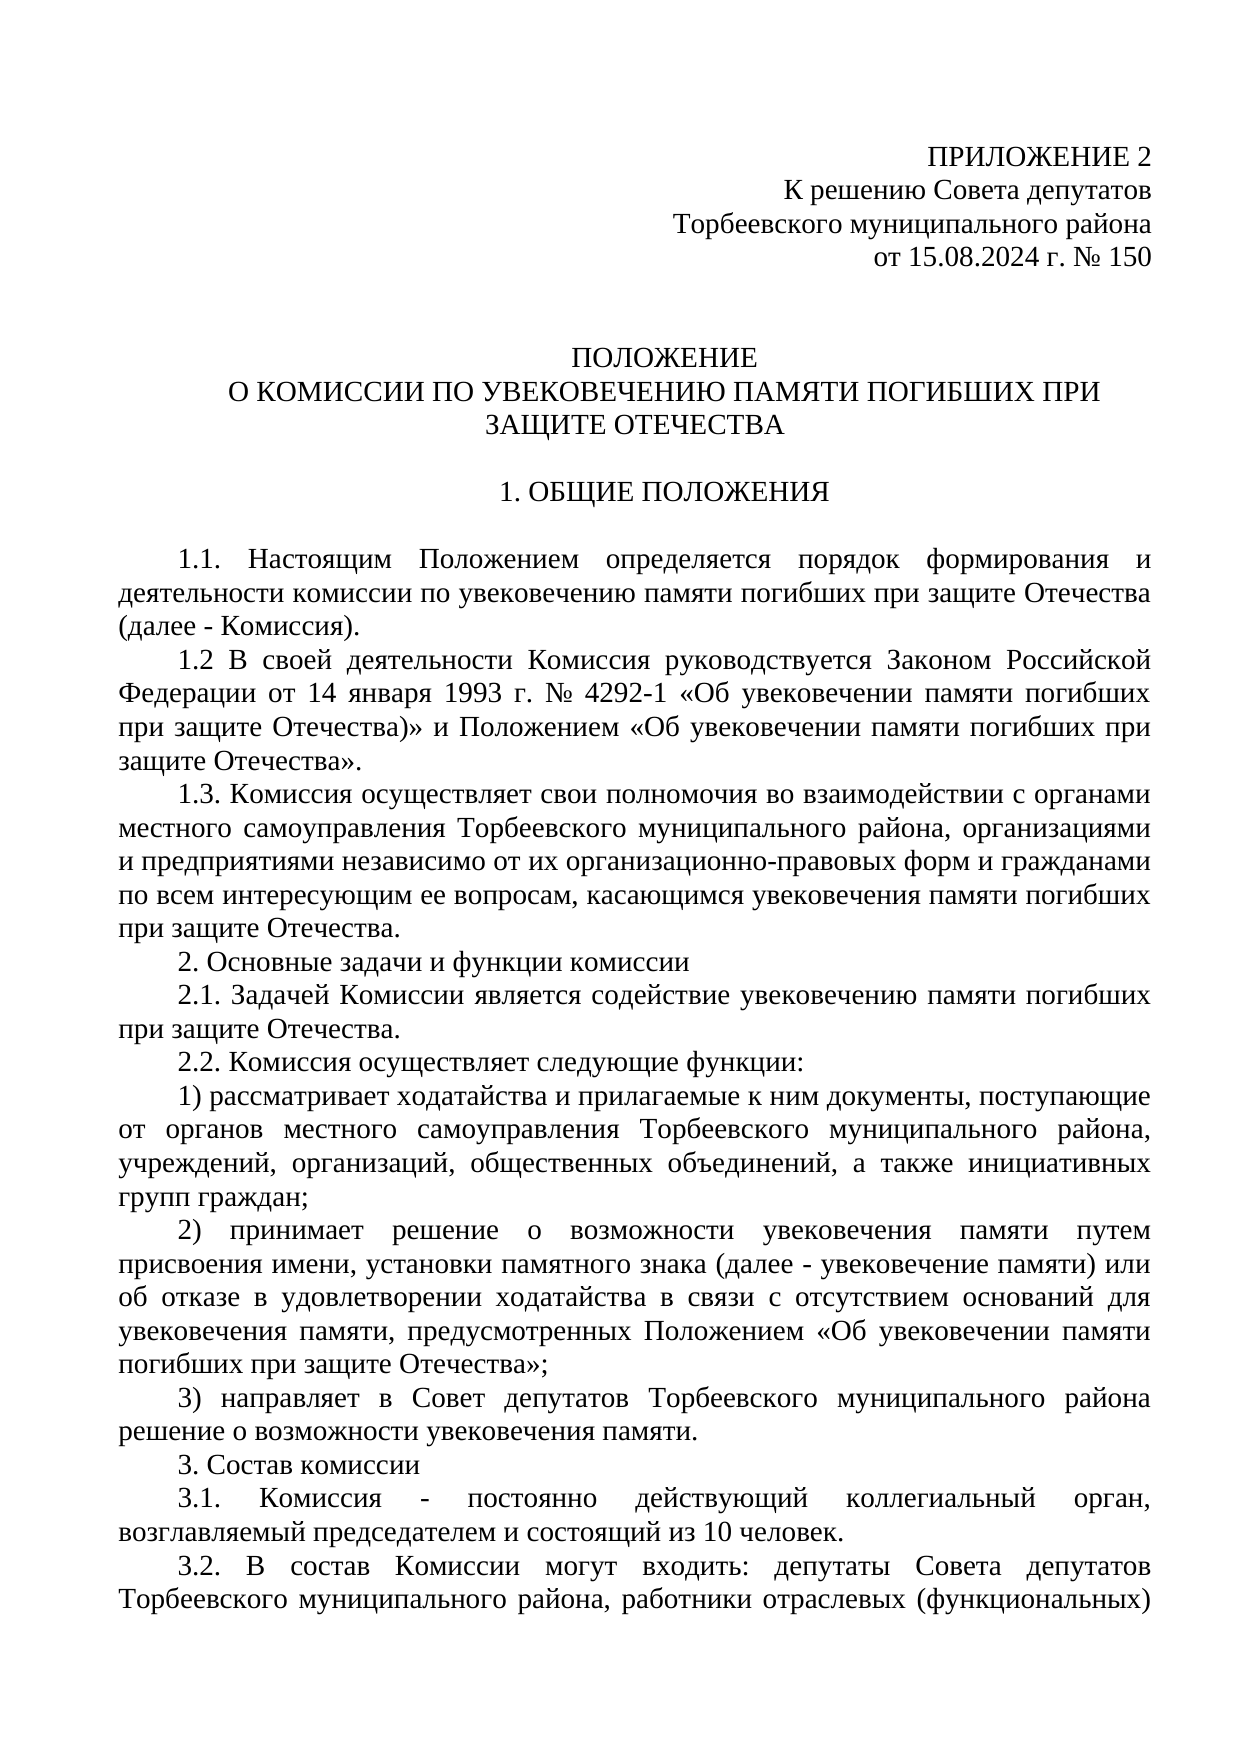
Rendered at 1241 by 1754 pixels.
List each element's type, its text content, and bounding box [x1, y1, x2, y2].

text 3.1. Комиссия - постоянно действующий коллегиальный орган, возглавляемый председателем и состоящий из 10 человек. [118, 1481, 1152, 1548]
text 2.1. Задачей Комиссии является содействие увековечению памяти погибших при защите Отечества. [118, 977, 1152, 1044]
text 1.2 В своей деятельности Комиссия руководствуется Законом Российской Федерации от 14 января 1993 г. № 4292-1 «Об увековечении памяти погибших при защите Отечества)» и Положением «Об увековечении памяти погибших при защите Отечества». [118, 642, 1152, 776]
text O КОМИССИИ ПО УВЕКОВЕЧЕНИЮ ПАМЯТИ ПОГИБШИХ ПРИ ЗАЩИТЕ ОТЕЧЕСТВА [118, 374, 1152, 441]
text 1) рассматривает ходатайства и прилагаемые к ним документы, поступающие от органов местного самоуправления Торбеевского муниципального района, учреждений, организаций, общественных объединений, а также инициативных групп граждан; [118, 1078, 1152, 1212]
text 3. Состав комиссии [118, 1447, 1152, 1481]
text 2) принимает решение о возможности увековечения памяти путем присвоения имени, установки памятного знака (далее - увековечение памяти) или об отказе в удовлетворении ходатайства в связи с отсутствием оснований для увековечения памяти, предусмотренных Положением «Об увековечении памяти погибших при защите Отечества»; [118, 1212, 1152, 1380]
text 3) направляет в Совет депутатов Торбеевского муниципального района решение о возможности увековечения памяти. [118, 1380, 1152, 1447]
text 2.2. Комиссия осуществляет следующие функции: [118, 1044, 1152, 1078]
text К решению Совета депутатов [118, 172, 1152, 206]
text 1.1. Настоящим Положением определяется порядок формирования и деятельности комиссии по увековечению памяти погибших при защите Отечества (далее - Комиссия). [118, 541, 1152, 642]
text ПРИЛОЖЕНИЕ 2 [118, 139, 1152, 172]
text ПОЛОЖЕНИЕ [118, 340, 1152, 374]
text от 15.08.2024 г. № 150 [118, 239, 1152, 273]
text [118, 1548, 1152, 1615]
text 1. ОБЩИЕ ПОЛОЖЕНИЯ [118, 474, 1152, 508]
text Торбеевского муниципального района [118, 206, 1152, 239]
text 1.3. Комиссия осуществляет свои полномочия во взаимодействии с органами местного самоуправления Торбеевского муниципального района, организациями и предприятиями независимо от их организационно-правовых форм и гражданами по всем интересующим ее вопросам, касающимся увековечения памяти погибших при защите Отечества. [118, 776, 1152, 944]
text 2. Основные задачи и функции комиссии [118, 944, 1152, 977]
